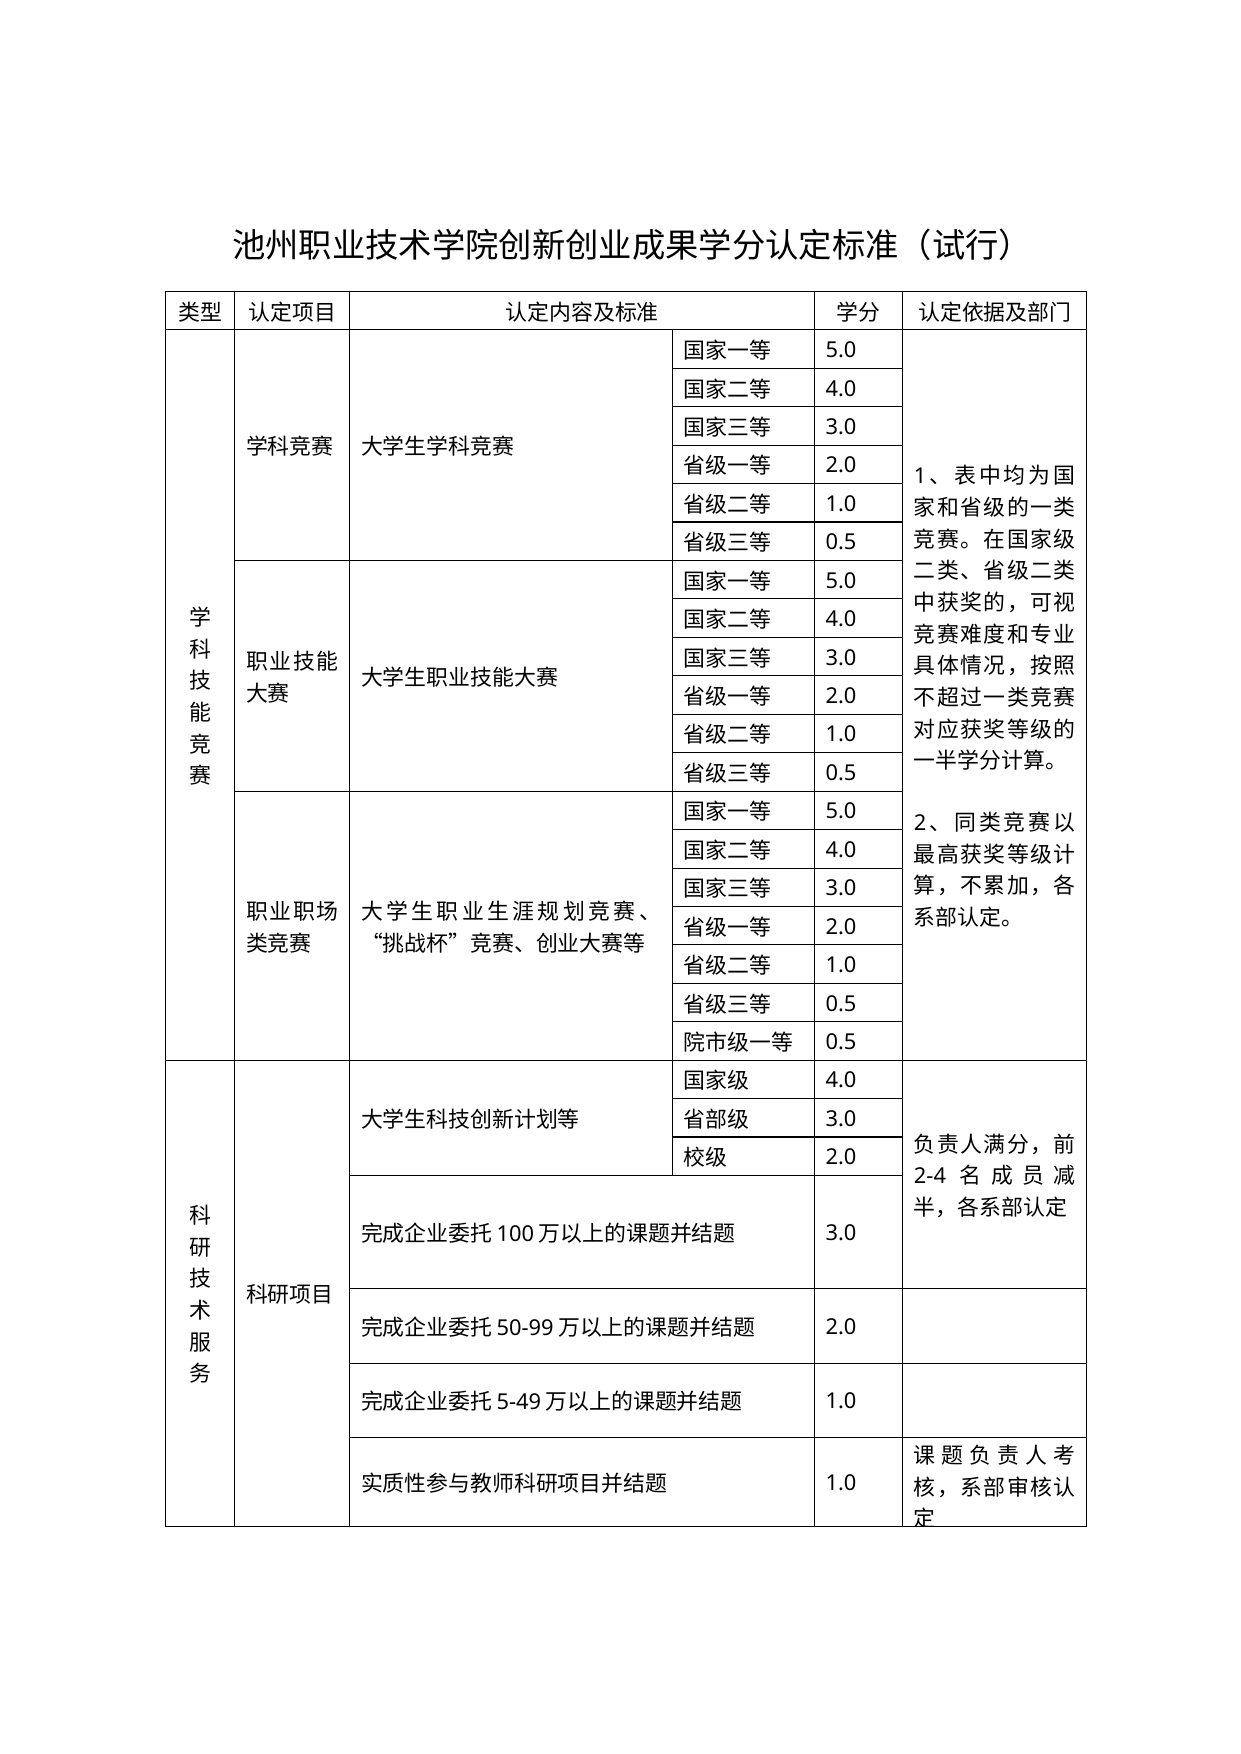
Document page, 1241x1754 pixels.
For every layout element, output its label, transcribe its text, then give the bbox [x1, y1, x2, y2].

table_cell 国家一等 [673, 330, 814, 368]
table_cell 省级三等 [673, 753, 814, 791]
table_cell 0.5 [815, 984, 902, 1021]
table_cell 完成企业委托5-49万以上的课题并结题 [350, 1364, 814, 1437]
table_cell 4.0 [815, 1061, 902, 1098]
table_cell 国家二等 [673, 369, 814, 406]
table_cell 国家三等 [673, 638, 814, 675]
table_cell 实质性参与教师科研项目并结题 [350, 1438, 814, 1526]
table_cell 3.0 [815, 1176, 902, 1288]
table_cell 院市级一等 [673, 1022, 814, 1059]
table_header 认定内容及标准 [350, 292, 814, 329]
table_cell 1.0 [815, 715, 902, 752]
table_cell 国家一等 [673, 792, 814, 829]
text 池州职业技术学院创新创业成果学分认定标准（试行） [165, 218, 1087, 267]
table_cell 大学生科技创新计划等 [350, 1061, 672, 1175]
table_cell 省部级 [673, 1099, 814, 1136]
table_cell 大学生学科竞赛 [350, 330, 672, 560]
table_cell 完成企业委托100万以上的课题并结题 [350, 1176, 814, 1288]
table_cell 5.0 [815, 561, 902, 598]
table_cell 校级 [673, 1138, 814, 1175]
table_cell 学科竞赛 [235, 330, 349, 560]
table_cell 1.0 [815, 1438, 902, 1526]
table_cell 4.0 [815, 369, 902, 406]
table_cell [903, 1289, 1086, 1362]
table_cell 4.0 [815, 830, 902, 867]
table_cell 2.0 [815, 446, 902, 483]
table_cell 国家三等 [673, 407, 814, 444]
table_cell 省级三等 [673, 984, 814, 1021]
table_cell 4.0 [815, 599, 902, 637]
table_cell 负责人满分，前2-4名成员减半，各系部认定 [903, 1061, 1086, 1288]
table_cell 3.0 [815, 638, 902, 675]
table_cell 2.0 [815, 1289, 902, 1362]
table_cell 完成企业委托50-99万以上的课题并结题 [350, 1289, 814, 1362]
table_cell 国家一等 [673, 561, 814, 598]
table_cell 5.0 [815, 330, 902, 368]
table_cell 省级二等 [673, 715, 814, 752]
table_cell 0.5 [815, 523, 902, 560]
table_cell 2.0 [815, 907, 902, 944]
table_cell 省级二等 [673, 945, 814, 983]
table_cell 省级一等 [673, 446, 814, 483]
table_cell 5.0 [815, 792, 902, 829]
table_cell 国家级 [673, 1061, 814, 1098]
table_cell 大学生职业技能大赛 [350, 561, 672, 791]
table_cell 0.5 [815, 1022, 902, 1059]
table_cell 1、表中均为国家和省级的一类竞赛。在国家级二类、省级二类中获奖的，可视竞赛难度和专业具体情况，按照不超过一类竞赛对应获奖等级的一半学分计算。 2、同类竞赛以最高获奖等级计算，不累加，各系部认定。 [903, 330, 1086, 1059]
table_cell 科研项目 [235, 1061, 349, 1526]
table_header 学分 [815, 292, 902, 329]
table_header 类型 [166, 292, 234, 329]
table_cell 省级三等 [673, 523, 814, 560]
table_cell 0.5 [815, 753, 902, 791]
table_cell 国家二等 [673, 830, 814, 867]
table_cell 1.0 [815, 484, 902, 521]
table_cell 2.0 [815, 1138, 902, 1175]
table_cell 大学生职业生涯规划竞赛、 “挑战杯”竞赛、创业大赛等 [350, 792, 672, 1059]
table_cell 1.0 [815, 1364, 902, 1437]
table_cell 科 研 技 术 服 务 [166, 1061, 234, 1526]
table_cell 1.0 [815, 945, 902, 983]
table_cell 课题负责人考核，系部审核认定 [903, 1438, 1086, 1526]
table_cell 省级一等 [673, 907, 814, 944]
table_cell 3.0 [815, 1099, 902, 1136]
table_cell 省级二等 [673, 484, 814, 521]
table_cell 国家二等 [673, 599, 814, 637]
table_cell 学 科 技 能 竞 赛 [166, 330, 234, 1059]
table_cell 职业技能大赛 [235, 561, 349, 791]
table_cell 省级一等 [673, 676, 814, 714]
table_cell 职业职场类竞赛 [235, 792, 349, 1059]
table_cell [903, 1364, 1086, 1437]
table_header 认定项目 [235, 292, 349, 329]
table_header 认定依据及部门 [903, 292, 1086, 329]
table_cell 国家三等 [673, 869, 814, 906]
table_cell 3.0 [815, 407, 902, 444]
table_cell 2.0 [815, 676, 902, 714]
table_cell 3.0 [815, 869, 902, 906]
